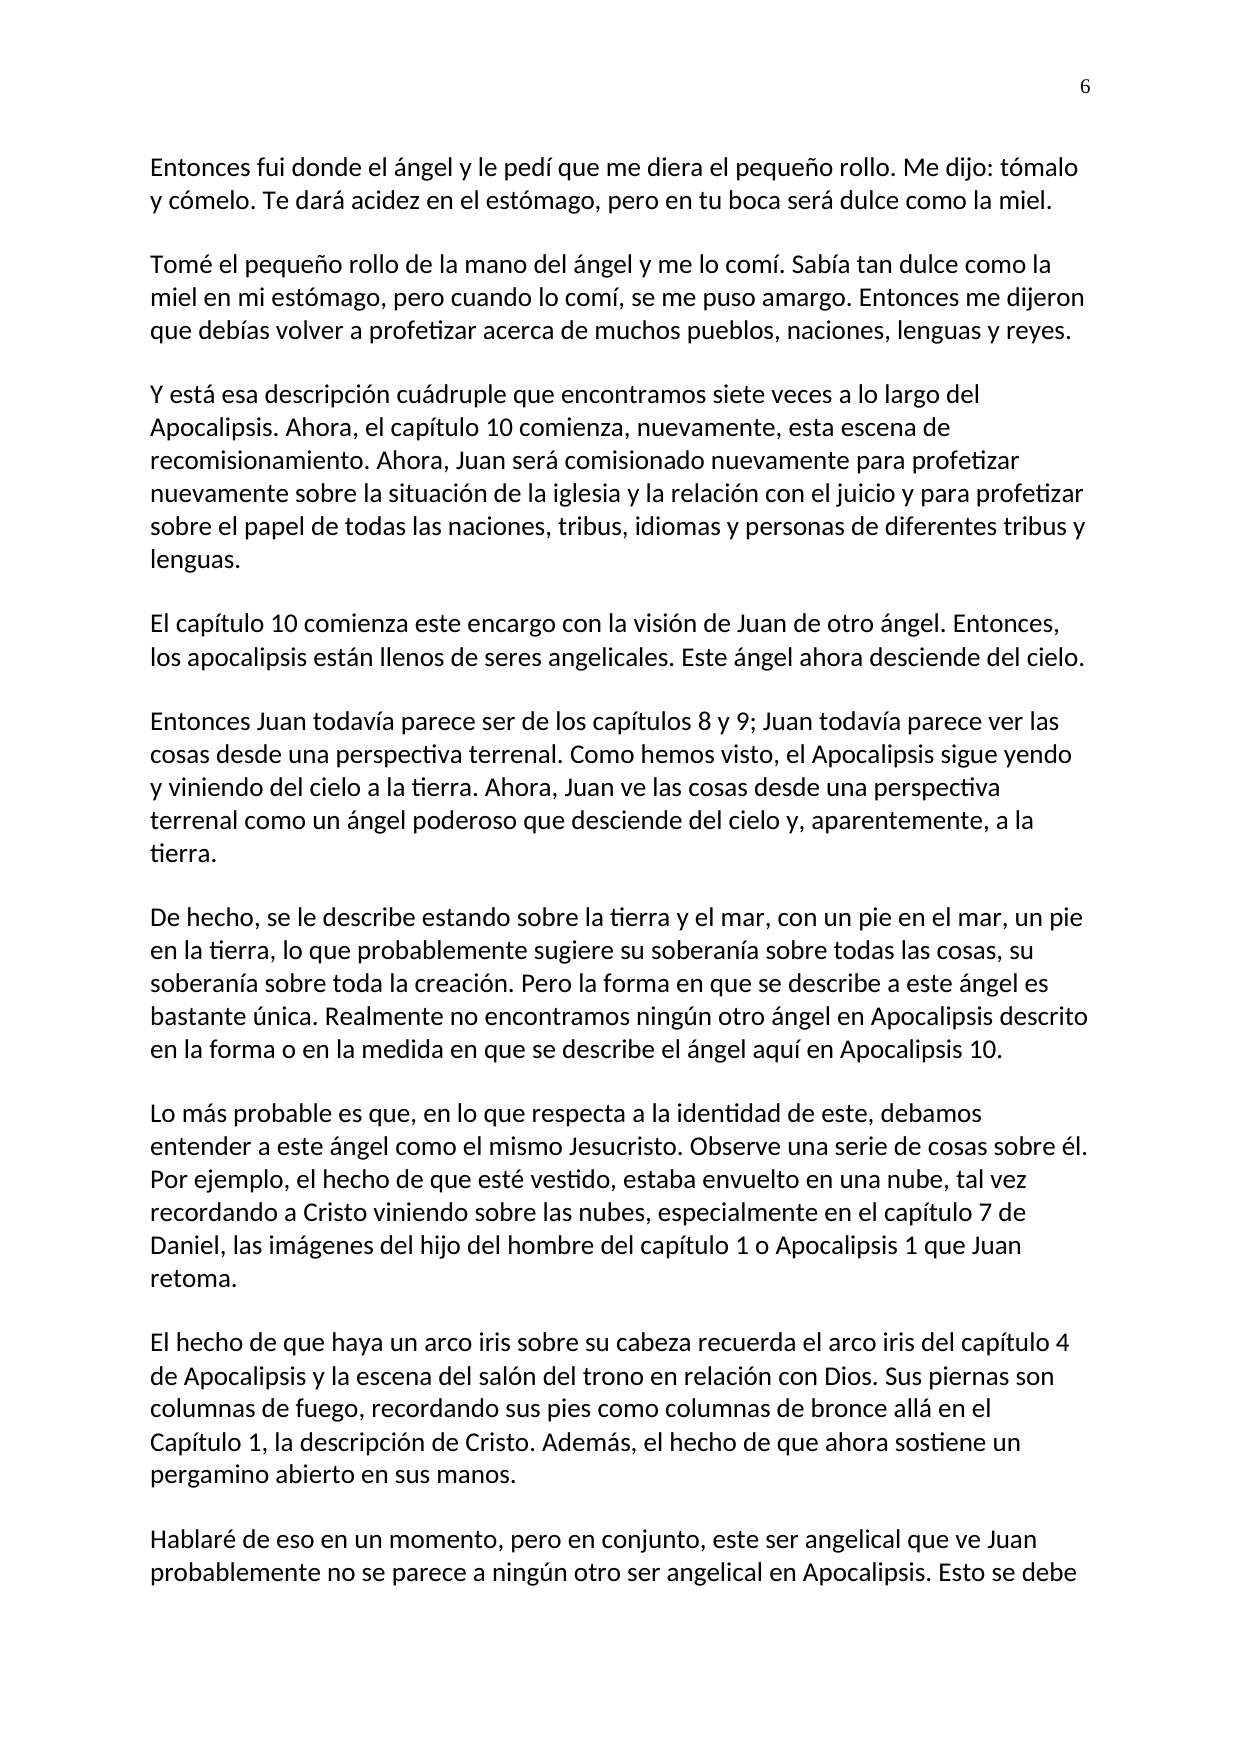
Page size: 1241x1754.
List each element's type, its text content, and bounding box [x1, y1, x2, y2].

text El capítulo 10 comienza este encargo con la visión de Juan de otro ángel. Entonces, los apocalipsis están llenos de seres angelicales. Este ángel ahora desciende del cielo. [150, 607, 1090, 673]
text Y está esa descripción cuádruple que encontramos siete veces a lo largo del Apocalipsis. Ahora, el capítulo 10 comienza, nuevamente, esta escena de recomisionamiento. Ahora, Juan será comisionado nuevamente para profetizar nuevamente sobre la situación de la iglesia y la relación con el juicio y para profetizar sobre el papel de todas las naciones, tribus, idiomas y personas de diferentes tribus y lenguas. [150, 377, 1090, 576]
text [150, 1522, 1090, 1588]
text Tomé el pequeño rollo de la mano del ángel y me lo comí. Sabía tan dulce como la miel en mi estómago, pero cuando lo comí, se me puso amargo. Entonces me dijeron que debías volver a profetizar acerca de muchos pueblos, naciones, lenguas y reyes. [150, 247, 1090, 346]
text Lo más probable es que, en lo que respecta a la identidad de este, debamos entender a este ángel como el mismo Jesucristo. Observe una serie de cosas sobre él. Por ejemplo, el hecho de que esté vestido, estaba envuelto en una nube, tal vez recordando a Cristo viniendo sobre las nubes, especialmente en el capítulo 7 de Daniel, las imágenes del hijo del hombre del capítulo 1 o Apocalipsis 1 que Juan retoma. [150, 1096, 1090, 1294]
text Entonces fui donde el ángel y le pedí que me diera el pequeño rollo. Me dijo: tómalo y cómelo. Te dará acidez en el estómago, pero en tu boca será dulce como la miel. [150, 150, 1090, 216]
text Entonces Juan todavía parece ser de los capítulos 8 y 9; Juan todavía parece ver las cosas desde una perspectiva terrenal. Como hemos visto, el Apocalipsis sigue yendo y viniendo del cielo a la tierra. Ahora, Juan ve las cosas desde una perspectiva terrenal como un ángel poderoso que desciende del cielo y, aparentemente, a la tierra. [150, 704, 1090, 869]
text De hecho, se le describe estando sobre la tierra y el mar, con un pie en el mar, un pie en la tierra, lo que probablemente sugiere su soberanía sobre todas las cosas, su soberanía sobre toda la creación. Pero la forma en que se describe a este ángel es bastante única. Realmente no encontramos ningún otro ángel en Apocalipsis descrito en la forma o en la medida en que se describe el ángel aquí en Apocalipsis 10. [150, 900, 1090, 1065]
text El hecho de que haya un arco iris sobre su cabeza recuerda el arco iris del capítulo 4 de Apocalipsis y la escena del salón del trono en relación con Dios. Sus piernas son columnas de fuego, recordando sus pies como columnas de bronce allá en el Capítulo 1, la descripción de Cristo. Además, el hecho de que ahora sostiene un pergamino abierto en sus manos. [150, 1326, 1090, 1491]
